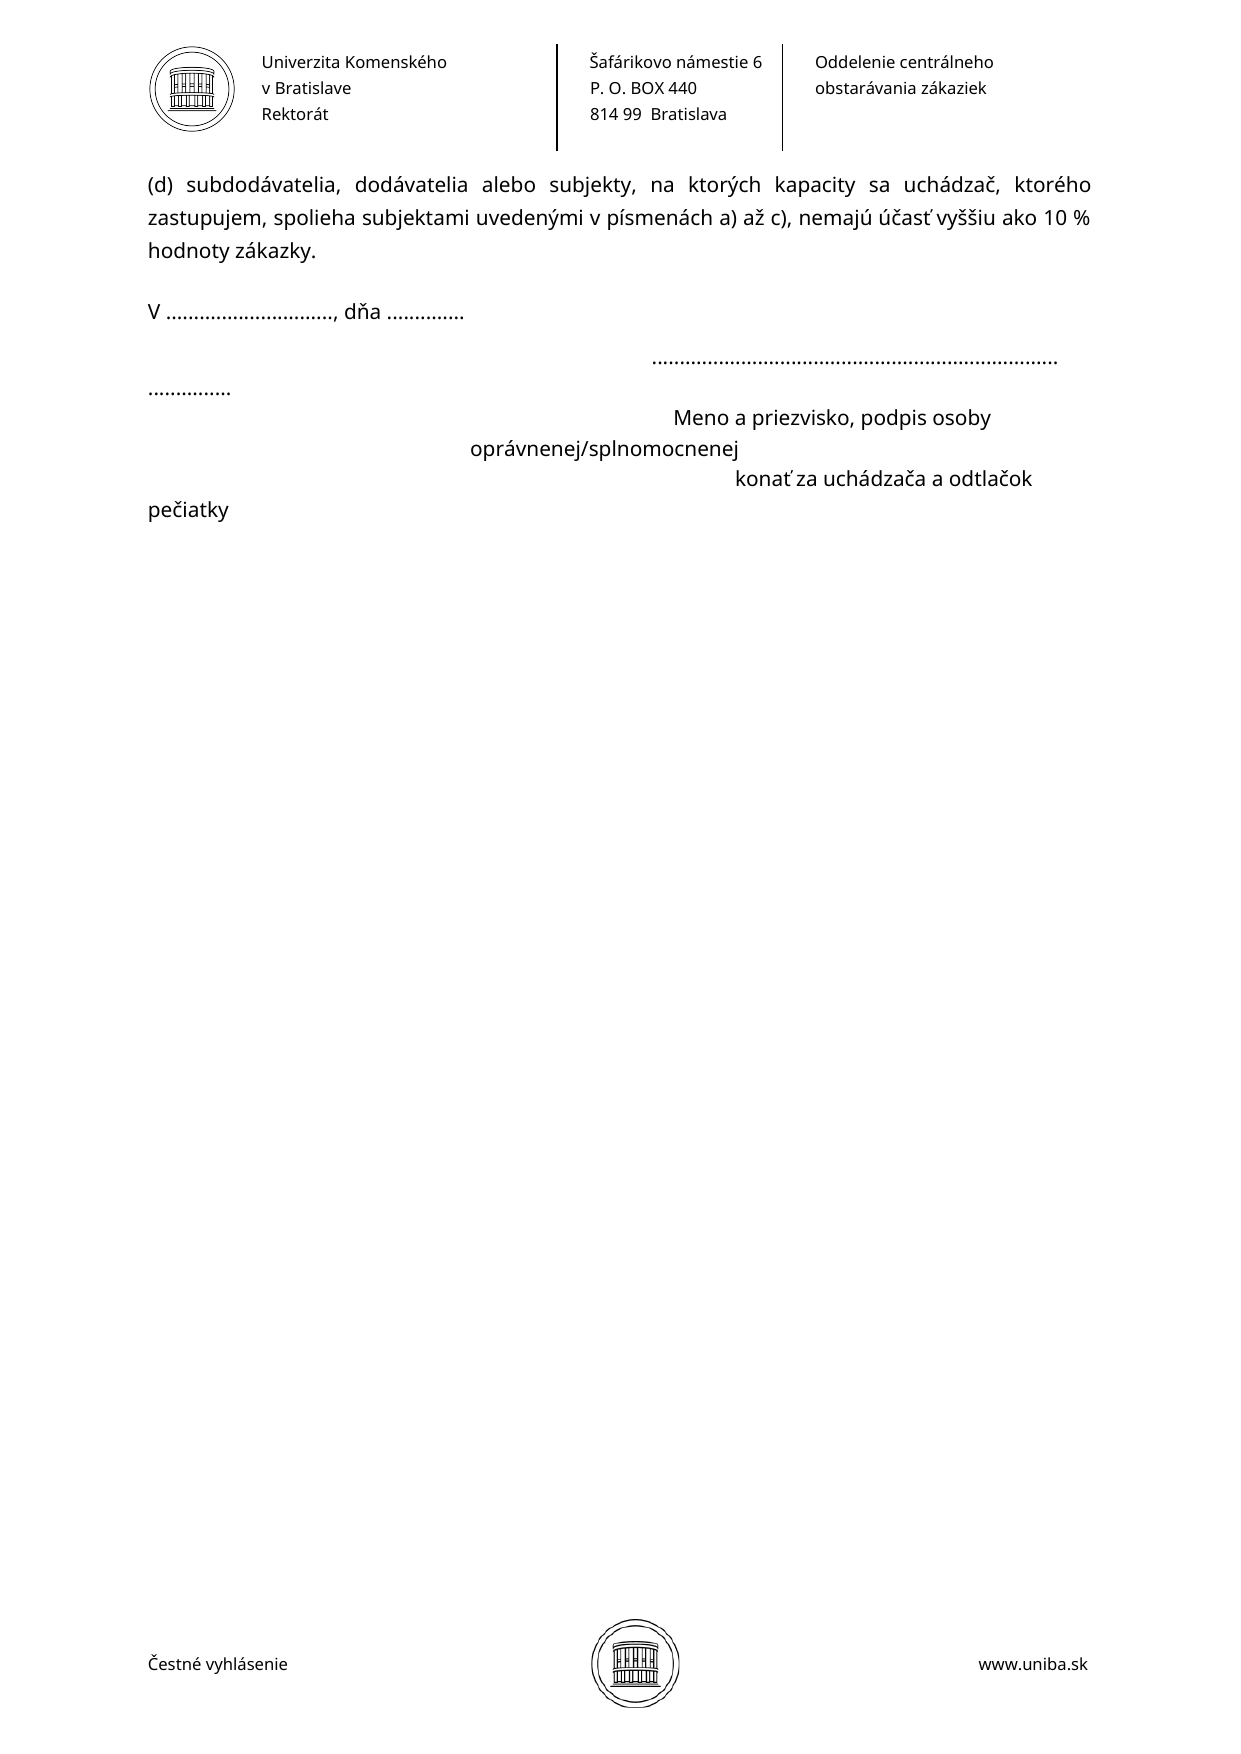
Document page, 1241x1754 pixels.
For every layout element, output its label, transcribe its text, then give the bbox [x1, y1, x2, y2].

picture [147, 44, 237, 134]
picture [591, 1619, 680, 1708]
text ........................................................................................ [148, 342, 1061, 401]
text Meno a priezvisko, podpis osoby oprávnenej/splnomocnenej [148, 403, 1061, 462]
text konať za uchádzača a odtlačok pečiatky [148, 464, 1061, 523]
text (d) subdodávatelia, dodávatelia alebo subjekty, na ktorých kapacity sa uchádzač, ktorého zastupujem, spolieha subjektami uvedenými v písmenách a) až c), nemajú účasť vyššiu ako 10 % hodnoty zákazky. [148, 171, 1093, 264]
text V .............................., dňa .............. [148, 297, 1093, 325]
